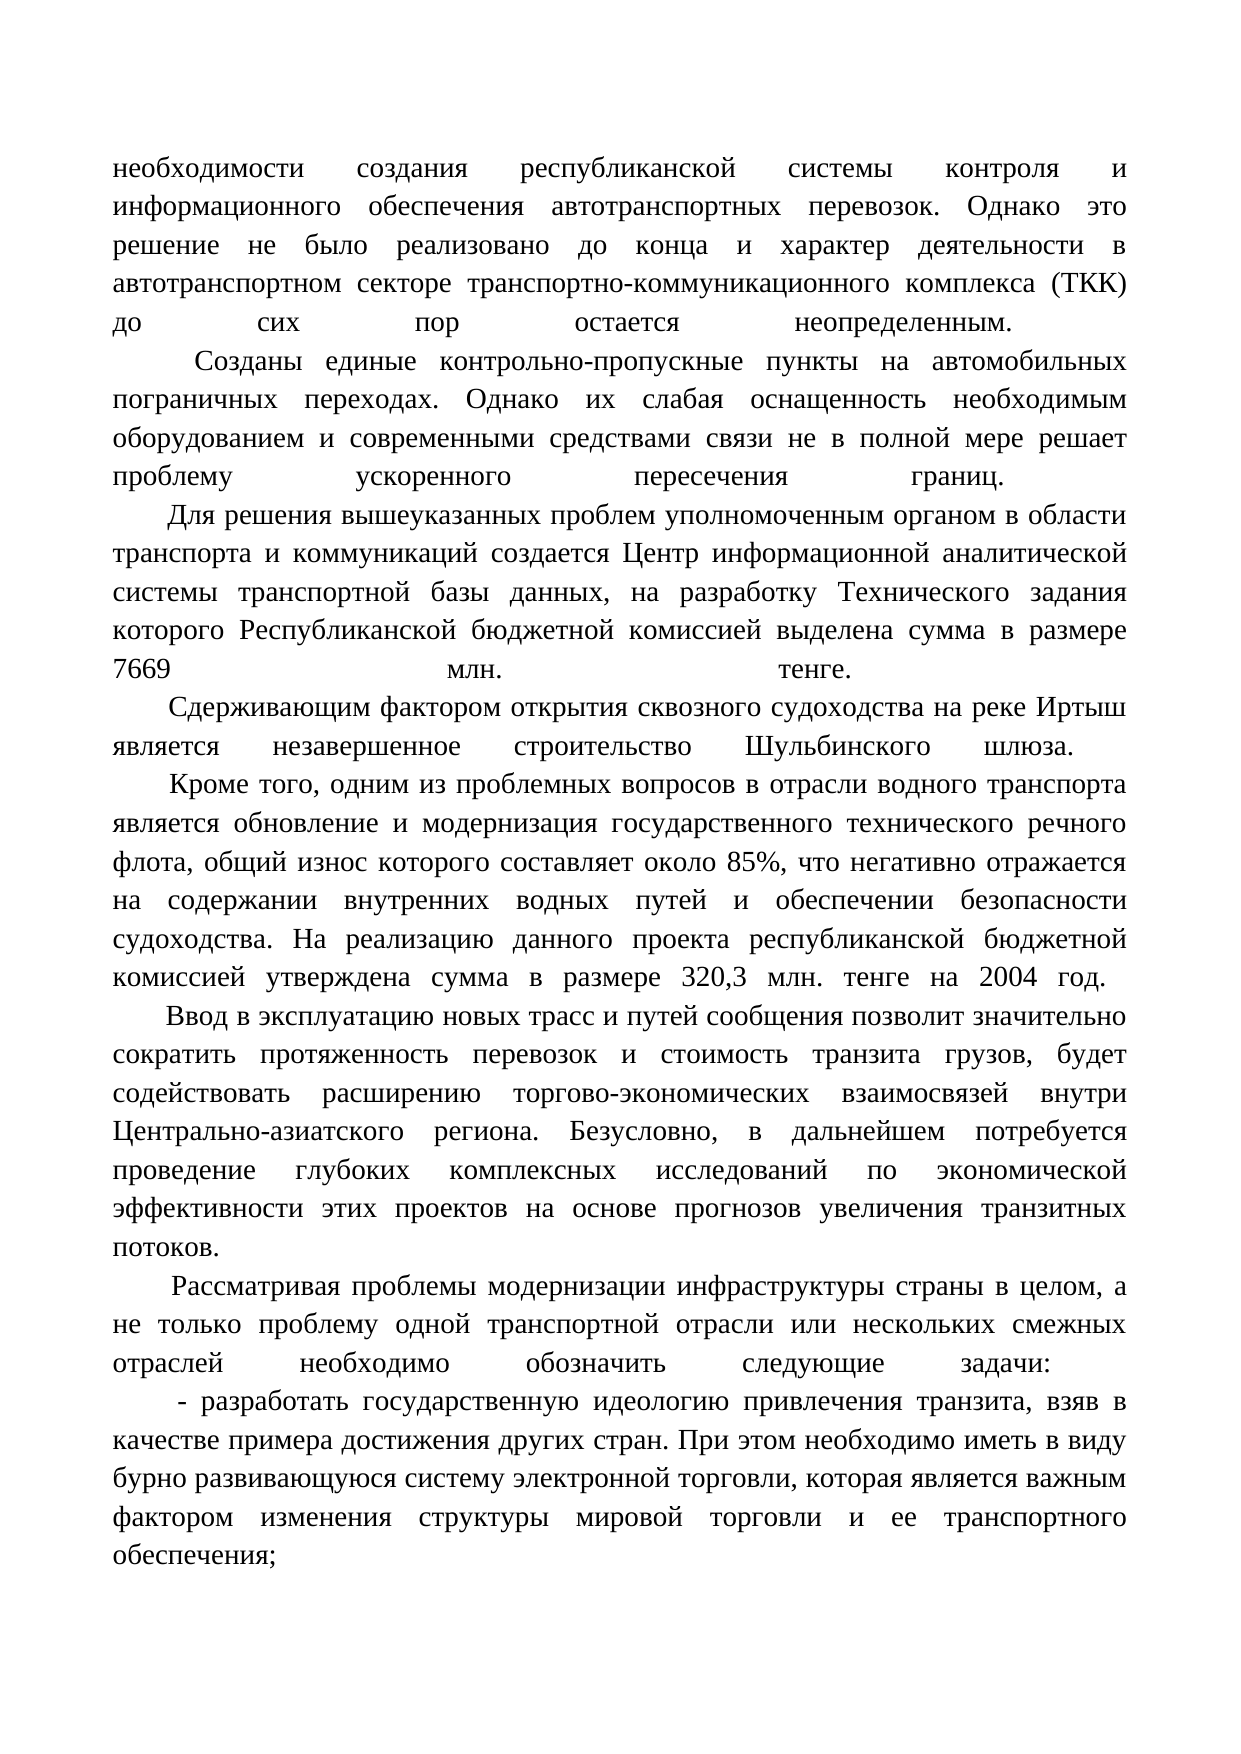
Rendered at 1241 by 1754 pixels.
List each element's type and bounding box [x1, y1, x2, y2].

text [112, 150, 1128, 1571]
